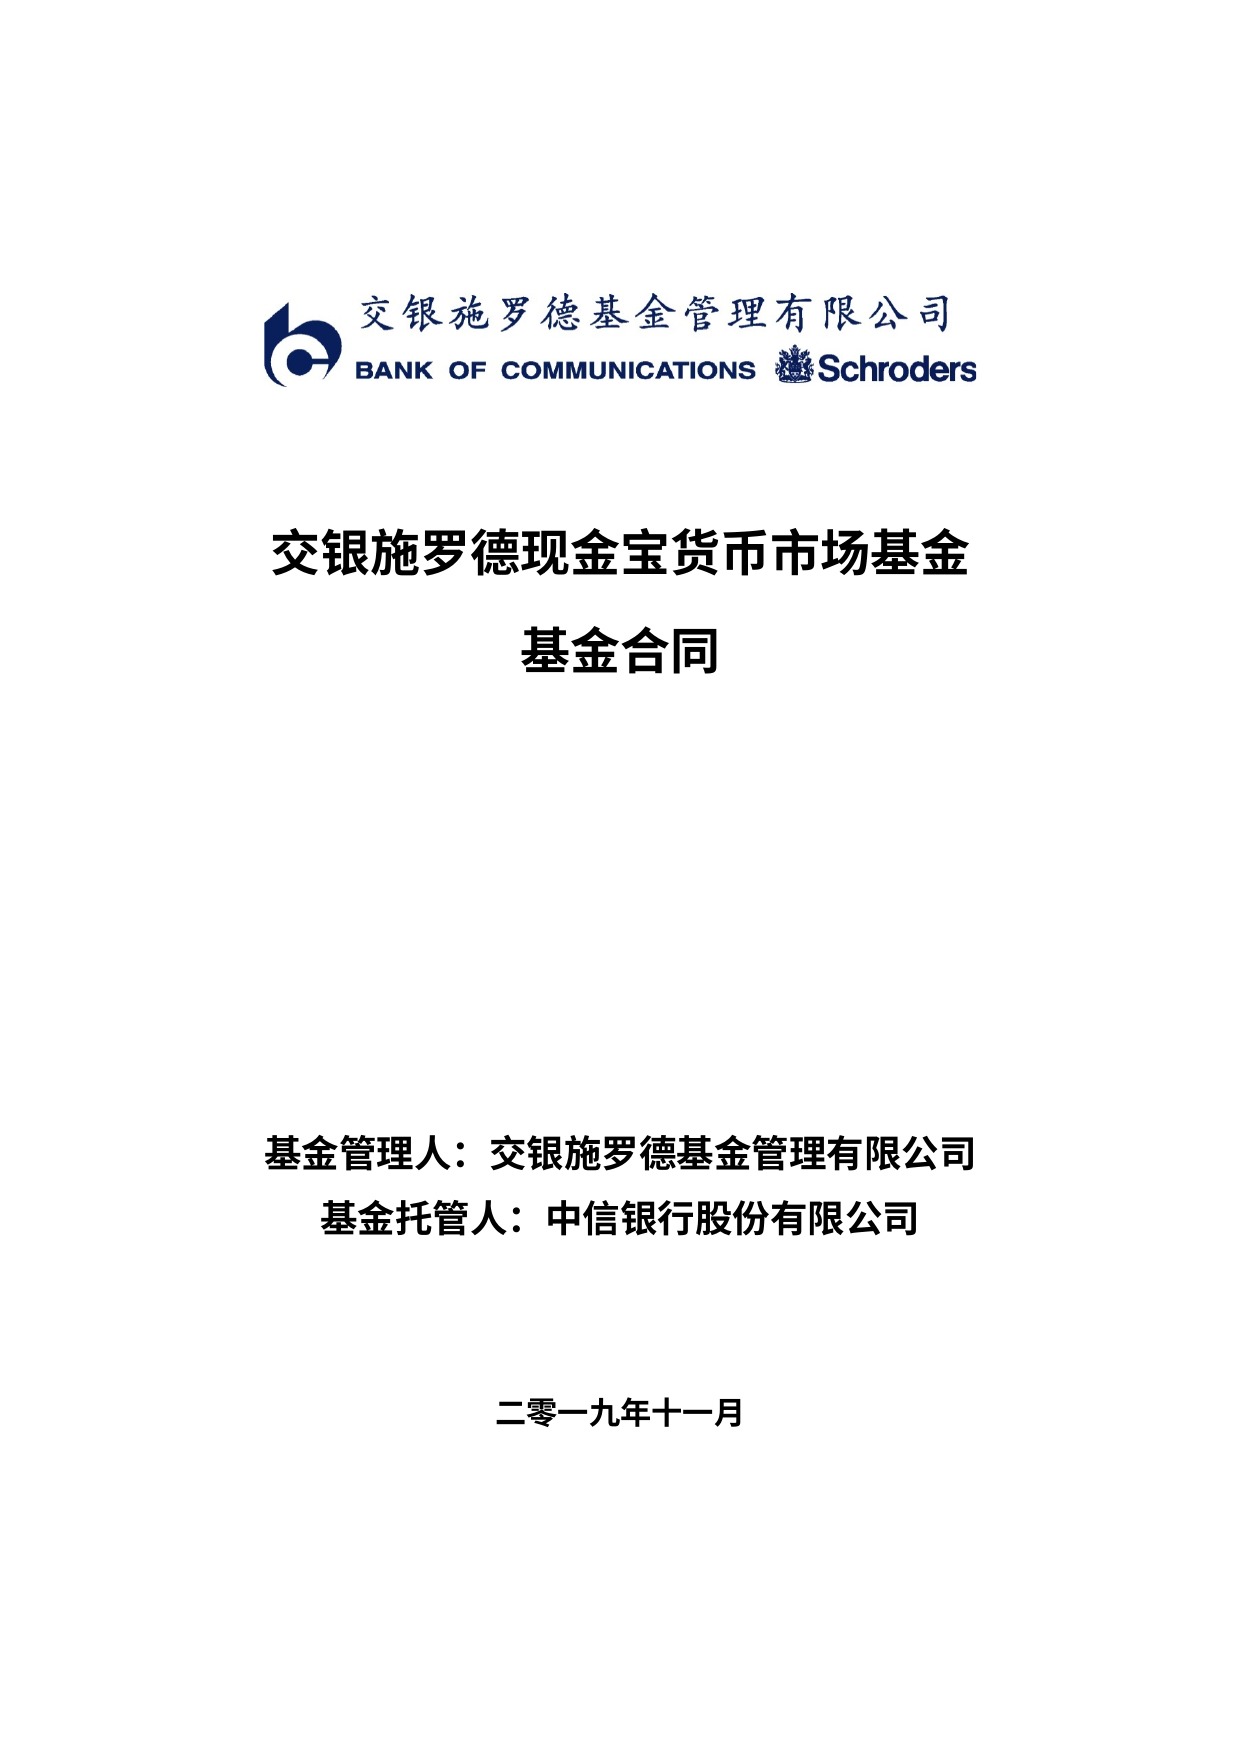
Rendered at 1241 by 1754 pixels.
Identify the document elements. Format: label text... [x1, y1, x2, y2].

text 基金管理人：交银施罗德基金管理有限公司 [187, 1119, 1053, 1184]
text 交银施罗德现金宝货币市场基金 [187, 501, 1053, 599]
text 基金托管人：中信银行股份有限公司 [187, 1184, 1053, 1249]
text 基金合同 [187, 599, 1053, 696]
picture [264, 293, 977, 387]
text 二零一九年十一月 [187, 1379, 1053, 1444]
